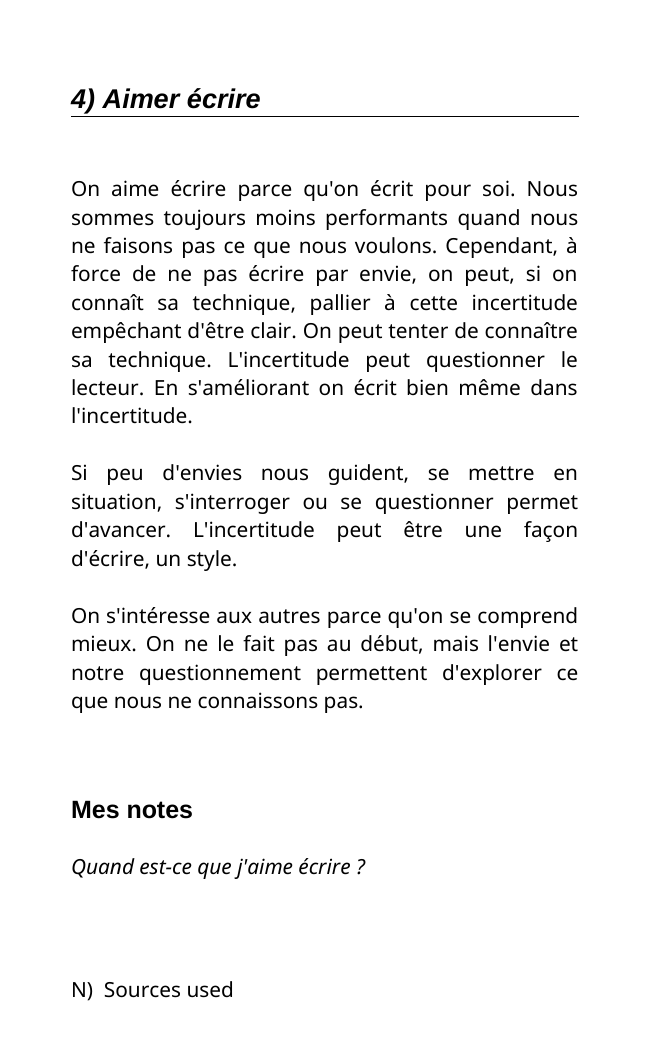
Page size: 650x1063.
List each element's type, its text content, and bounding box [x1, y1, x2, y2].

text On aime écrire parce qu'on écrit pour soi. Nous sommes toujours moins performants quand nous ne faisons pas ce que nous voulons. Cependant, à force de ne pas écrire par envie, on peut, si on connaît sa technique, pallier à cette incertitude empêchant d'être clair. On peut tenter de connaître sa technique. L'incertitude peut questionner le lecteur. En s'améliorant on écrit bien même dans l'incertitude. [71, 174, 579, 430]
text Quand est-ce que j'aime écrire ? [71, 852, 579, 881]
text Si peu d'envies nous guident, se mettre en situation, s'interroger ou se questionner permet d'avancer. L'incertitude peut être une façon d'écrire, un style. [71, 458, 579, 572]
text On s'intéresse aux autres parce qu'on se comprend mieux. On ne le fait pas au début, mais l'envie et notre questionnement permettent d'explorer ce que nous ne connaissons pas. [71, 601, 579, 714]
subtitle Aimer écrire [71, 84, 579, 116]
subtitle Mes notes [71, 796, 579, 824]
